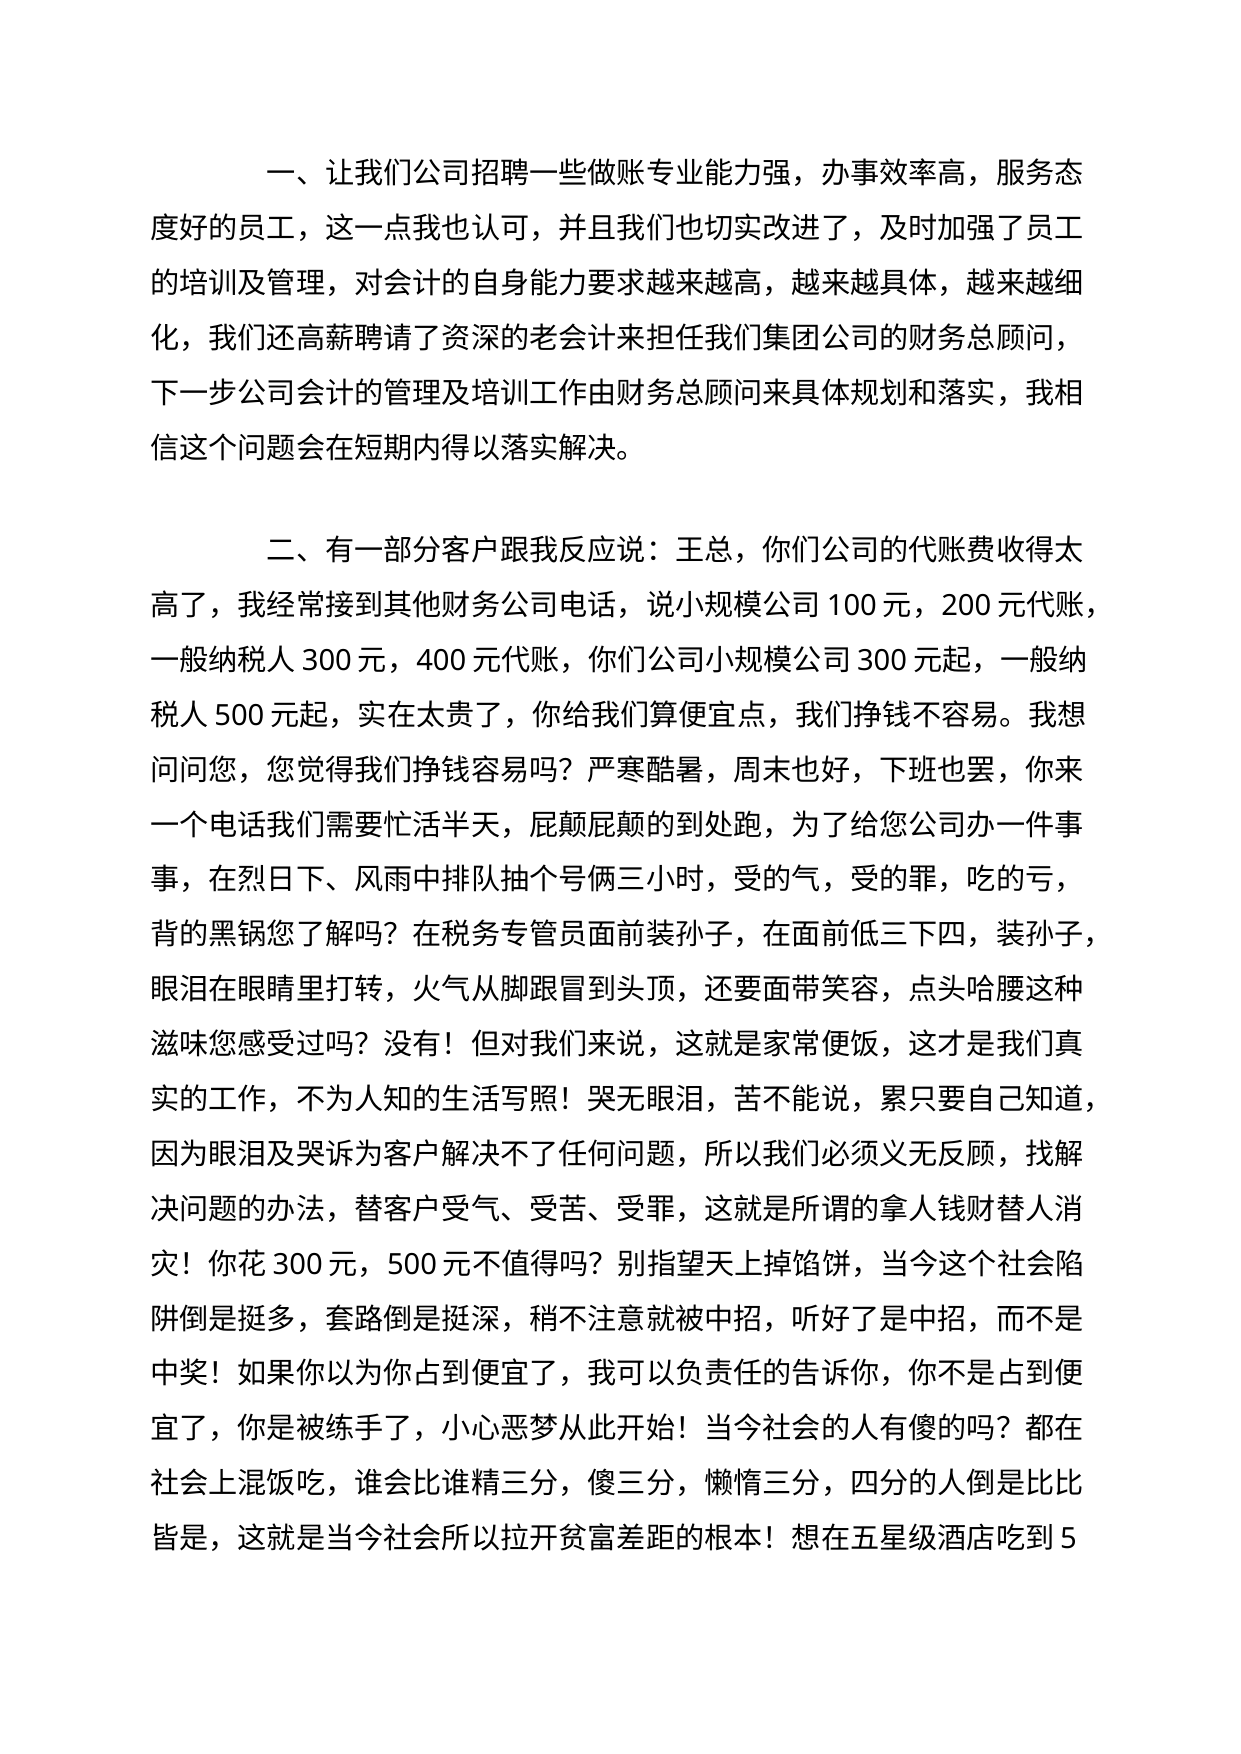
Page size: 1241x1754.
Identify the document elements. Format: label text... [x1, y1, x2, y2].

text 一、让我们公司招聘一些做账专业能力强，办事效率高，服务态度好的员工，这一点我也认可，并且我们也切实改进了，及时加强了员工的培训及管理，对会计的自身能力要求越来越高，越来越具体，越来越细化，我们还高薪聘请了资深的老会计来担任我们集团公司的财务总顾问，下一步公司会计的管理及培训工作由财务总顾问来具体规划和落实，我相信这个问题会在短期内得以落实解决。 [150, 150, 1090, 467]
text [150, 526, 1090, 1557]
